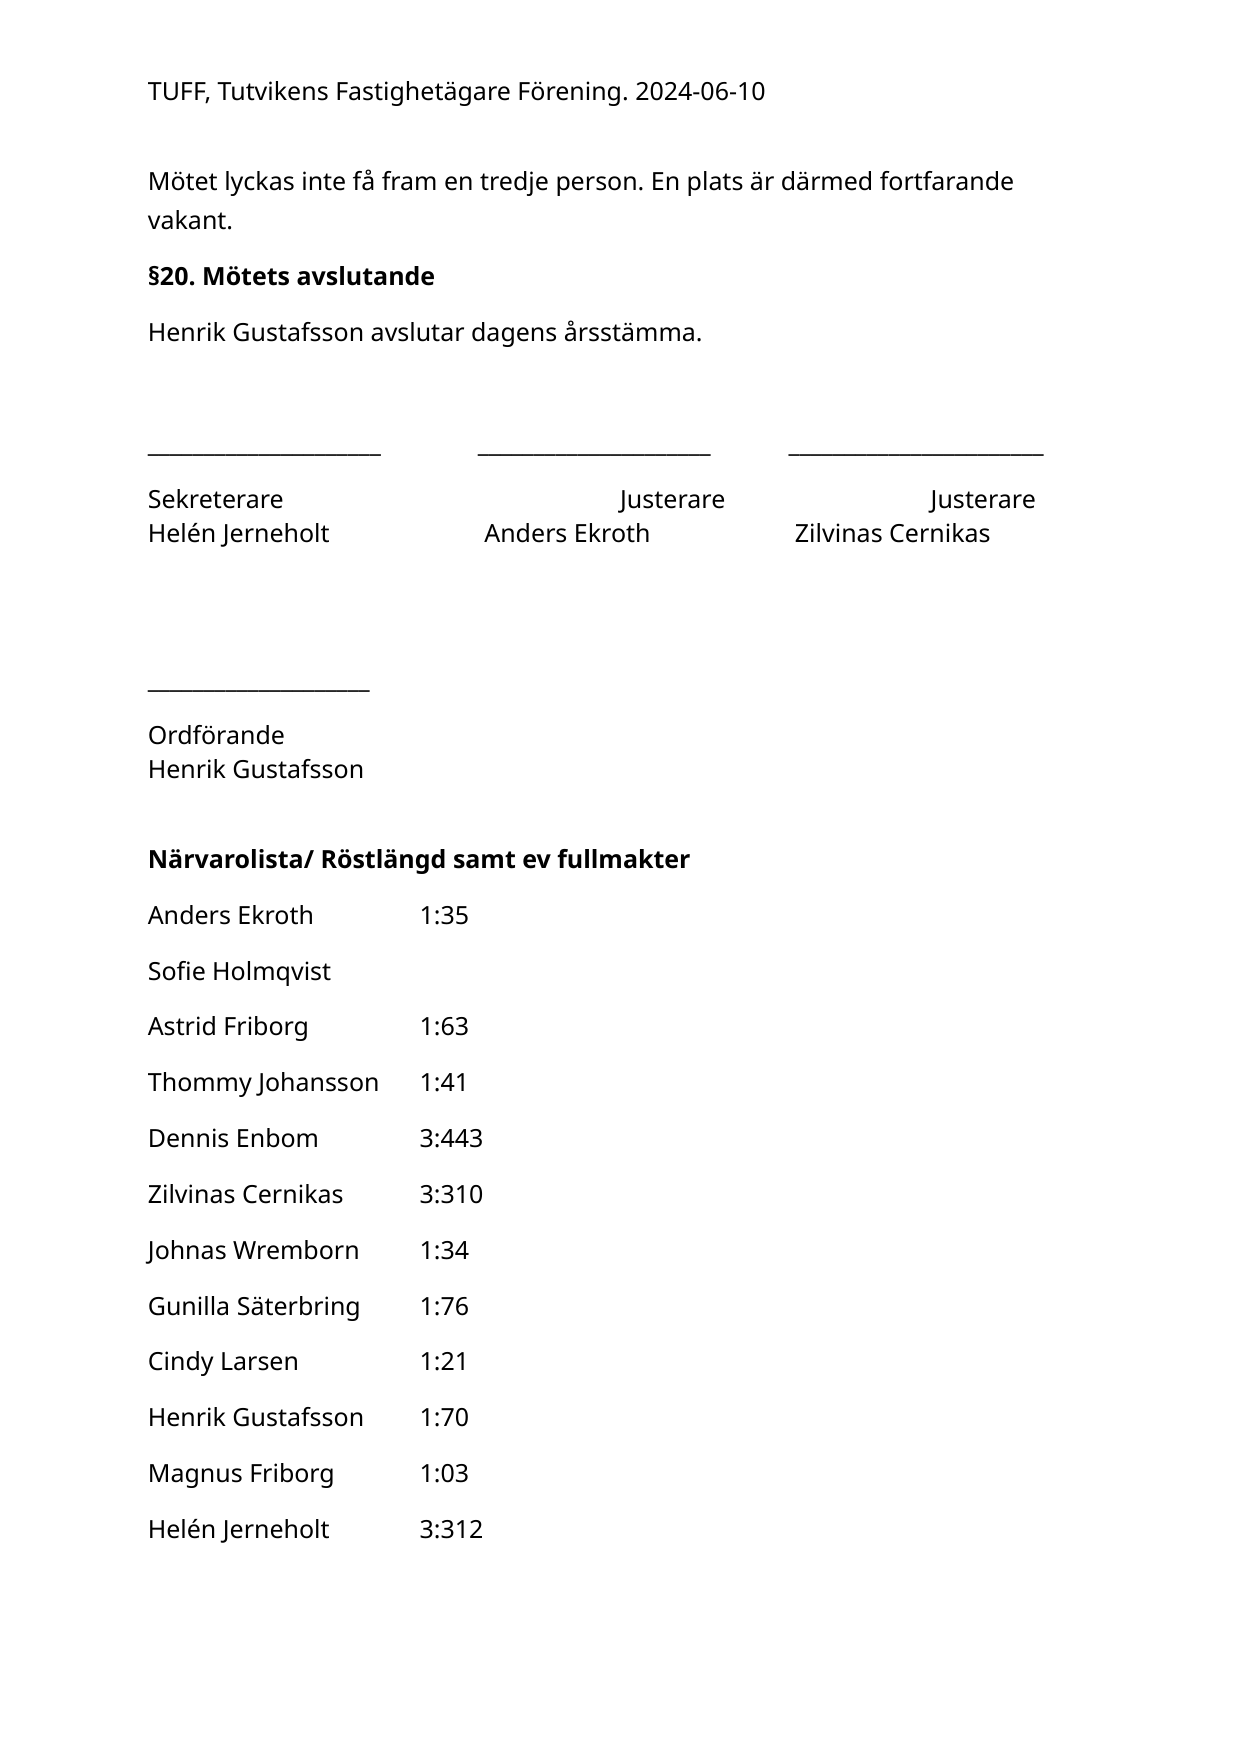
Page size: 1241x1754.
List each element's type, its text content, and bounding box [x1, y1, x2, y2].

text Cindy Larsen 1:21 [148, 1344, 1093, 1378]
text ____________________ [148, 662, 1093, 696]
text Gunilla Säterbring 1:76 [148, 1288, 1093, 1322]
text Ordförande [148, 718, 1093, 752]
text Henrik Gustafsson 1:70 [148, 1400, 1093, 1434]
text Henrik Gustafsson [148, 752, 1093, 786]
text Magnus Friborg 1:03 [148, 1456, 1093, 1490]
text Dennis Enbom 3:443 [148, 1121, 1093, 1155]
text Johnas Wremborn 1:34 [148, 1232, 1093, 1266]
text _____________________ _____________________ _______________________ [148, 426, 1093, 460]
text Astrid Friborg 1:63 [148, 1009, 1093, 1043]
text Thommy Johansson 1:41 [148, 1065, 1093, 1099]
text Sofie Holmqvist [148, 953, 1093, 987]
text Närvarolista/ Röstlängd samt ev fullmakter [148, 842, 1093, 876]
text Henrik Gustafsson avslutar dagens årsstämma. [148, 314, 1093, 348]
text Helén Jerneholt Anders Ekroth Zilvinas Cernikas [148, 516, 1093, 550]
text Helén Jerneholt 3:312 [148, 1512, 1093, 1546]
text Zilvinas Cernikas 3:310 [148, 1177, 1093, 1211]
text Sekreterare Justerare Justerare [148, 482, 1093, 516]
text §20. Mötets avslutande [148, 259, 1093, 293]
text Anders Ekroth 1:35 [148, 897, 1093, 931]
text Mötet lyckas inte få fram en tredje person. En plats är därmed fortfarande vakant. [148, 164, 1093, 237]
